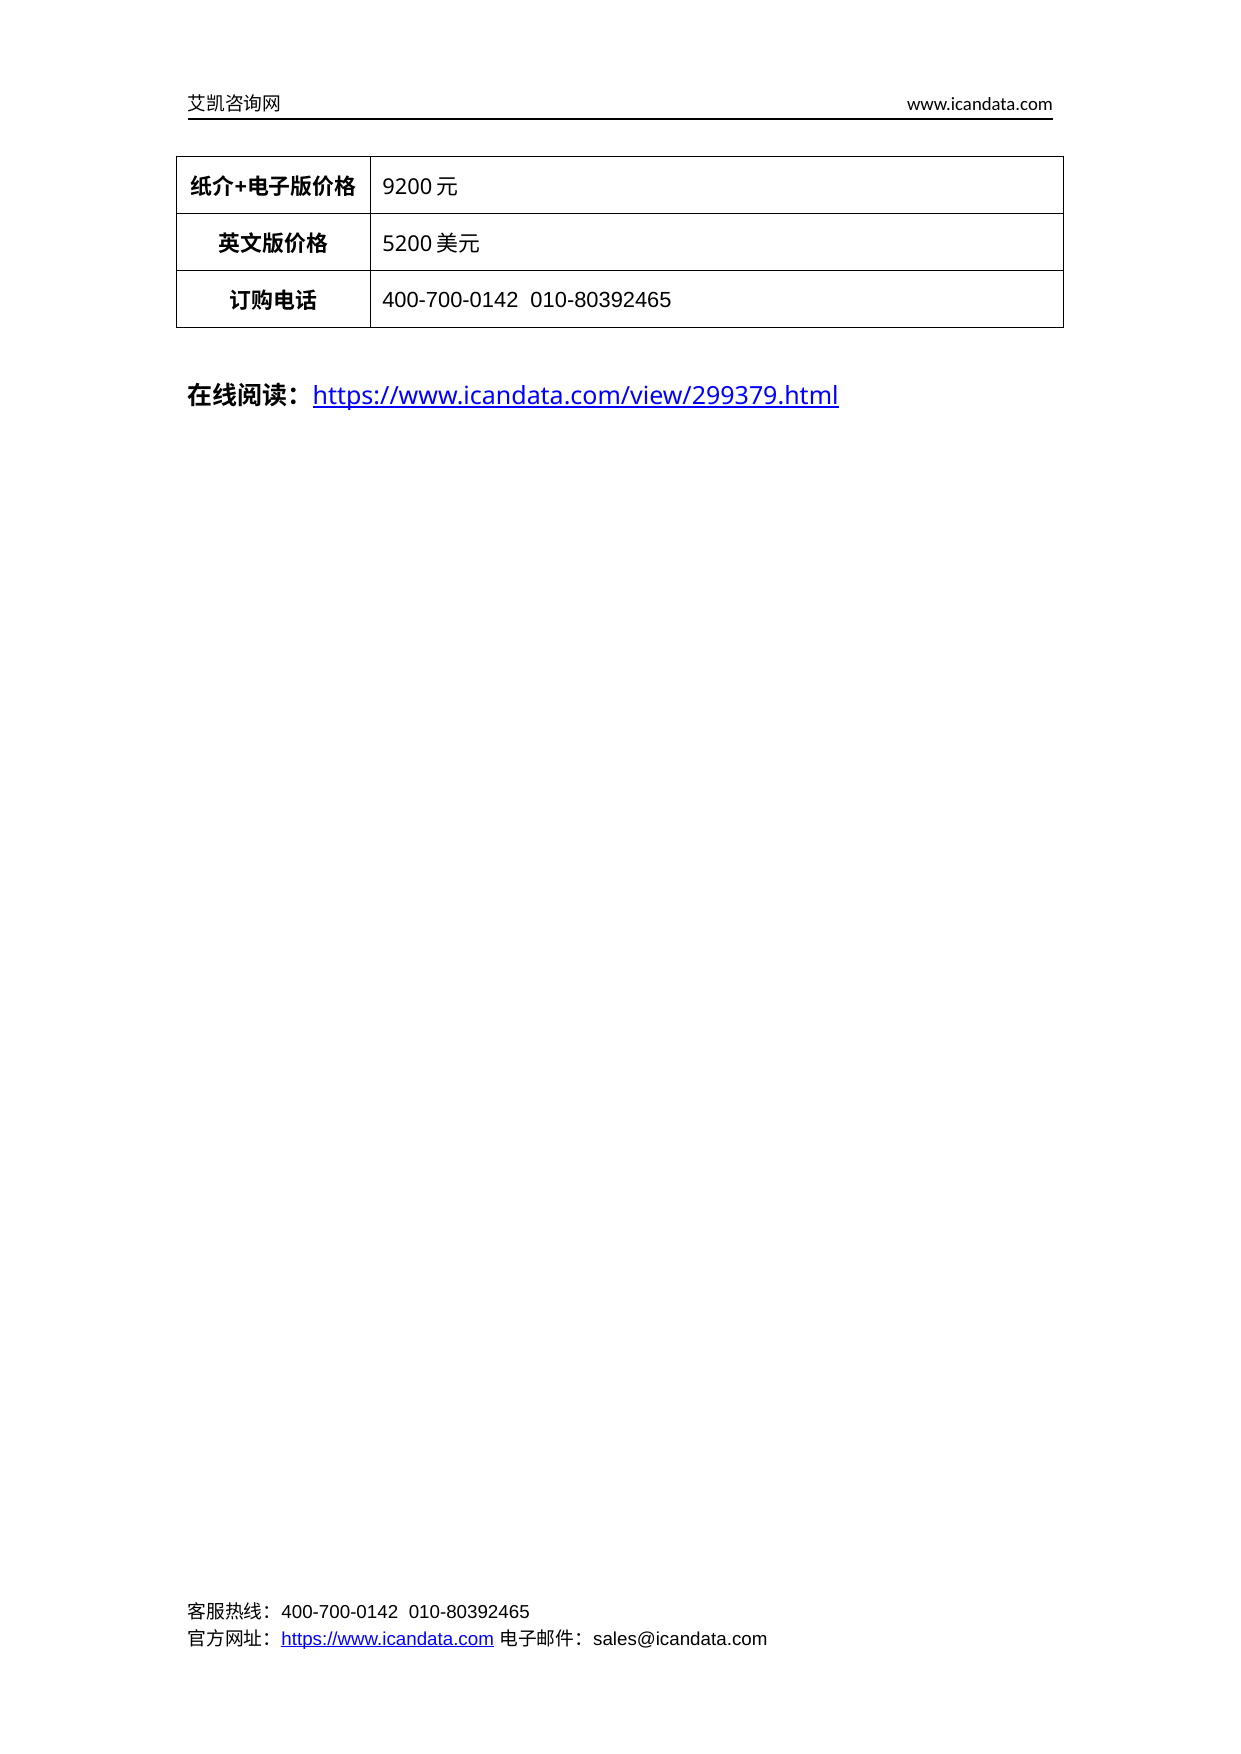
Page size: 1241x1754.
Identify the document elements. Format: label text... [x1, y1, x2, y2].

table_cell 订购电话 [177, 271, 370, 327]
table_cell 5200美元 [371, 214, 1063, 270]
text 在线阅读：https://www.icandata.com/view/299379.html [187, 361, 1053, 426]
table_cell 纸介+电子版价格 [177, 157, 370, 213]
table_cell 9200元 [371, 157, 1063, 213]
table_cell 400-700-0142 010-80392465 [371, 271, 1063, 327]
table_cell 英文版价格 [177, 214, 370, 270]
